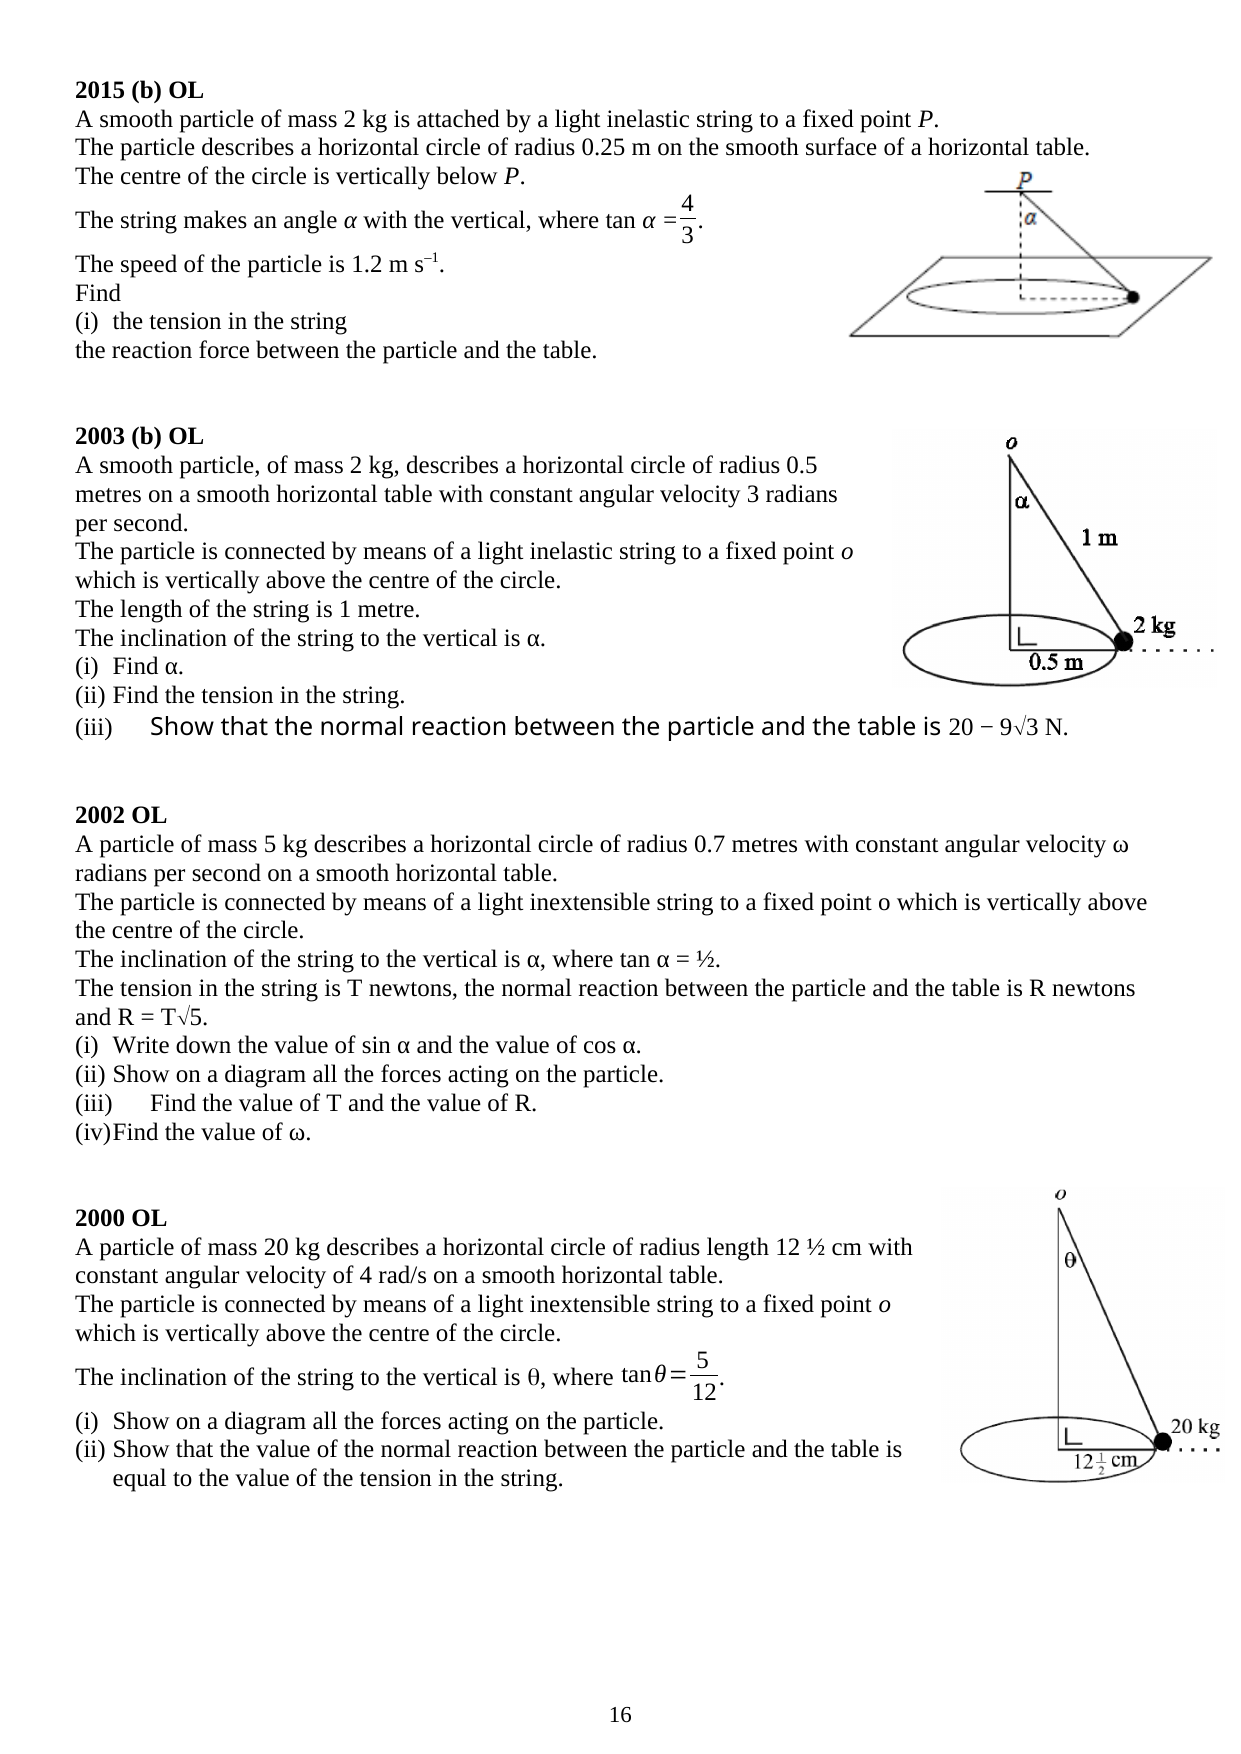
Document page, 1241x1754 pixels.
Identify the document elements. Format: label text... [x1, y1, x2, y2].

list Find the value of T and the value of R. [75, 1088, 1165, 1117]
text The inclination of the string to the vertical is α, where tan α = ½. [75, 944, 1165, 973]
text A smooth particle, of mass 2 kg, describes a horizontal circle of radius 0.5 metres on a smooth horizontal table with constant angular velocity 3 radians per second. [75, 450, 891, 536]
picture [846, 169, 1218, 344]
list Find the tension in the string. [75, 680, 1165, 709]
text 2000 OL [75, 1203, 940, 1232]
text 2002 OL [75, 801, 1165, 829]
list Show on a diagram all the forces acting on the particle. [75, 1406, 940, 1434]
text A smooth particle of mass 2 kg is attached by a light inelastic string to a fixed point P. [75, 104, 1165, 132]
list Show that the normal reaction between the particle and the table is 20 − 93 N. [75, 709, 1165, 743]
text The particle describes a horizontal circle of radius 0.25 m on the smooth surface of a horizontal table. [75, 132, 1165, 161]
text The length of the string is 1 metre. [75, 594, 891, 623]
text The inclination of the string to the vertical is α. [75, 623, 891, 651]
list Find the value of ω. [75, 1117, 1165, 1146]
picture [940, 1187, 1225, 1483]
text Find [75, 278, 846, 306]
list Show on a diagram all the forces acting on the particle. [75, 1059, 1165, 1088]
text 2015 (b) OL [75, 75, 1165, 104]
text The speed of the particle is 1.2 m s‒1. [75, 249, 846, 278]
text the reaction force between the particle and the table. [75, 335, 1165, 364]
text The particle is connected by means of a light inextensible string to a fixed point o which is vertically above the centre of the circle. [75, 1289, 940, 1347]
text The string makes an angle α with the vertical, where tan α =. [75, 190, 846, 249]
text A particle of mass 20 kg describes a horizontal circle of radius length 12 ½ cm with constant angular velocity of 4 rad/s on a smooth horizontal table. [75, 1232, 940, 1289]
text The tension in the string is T newtons, the normal reaction between the particle and the table is R newtons and R = T5. [75, 973, 1165, 1031]
list the tension in the string [75, 306, 846, 335]
list Write down the value of sin α and the value of cos α. [75, 1031, 1165, 1059]
text 2003 (b) OL [75, 421, 1165, 450]
text The centre of the circle is vertically below P. [75, 161, 1165, 190]
picture [891, 429, 1218, 688]
text A particle of mass 5 kg describes a horizontal circle of radius 0.7 metres with constant angular velocity ω radians per second on a smooth horizontal table. [75, 829, 1165, 887]
text The inclination of the string to the vertical is , where . [75, 1347, 940, 1406]
text The particle is connected by means of a light inelastic string to a fixed point o which is vertically above the centre of the circle. [75, 536, 891, 594]
text The particle is connected by means of a light inextensible string to a fixed point o which is vertically above the centre of the circle. [75, 887, 1165, 944]
list Show that the value of the normal reaction between the particle and the table is equal to the value of the tension in the string. [75, 1434, 1165, 1492]
list Find α. [75, 651, 891, 680]
